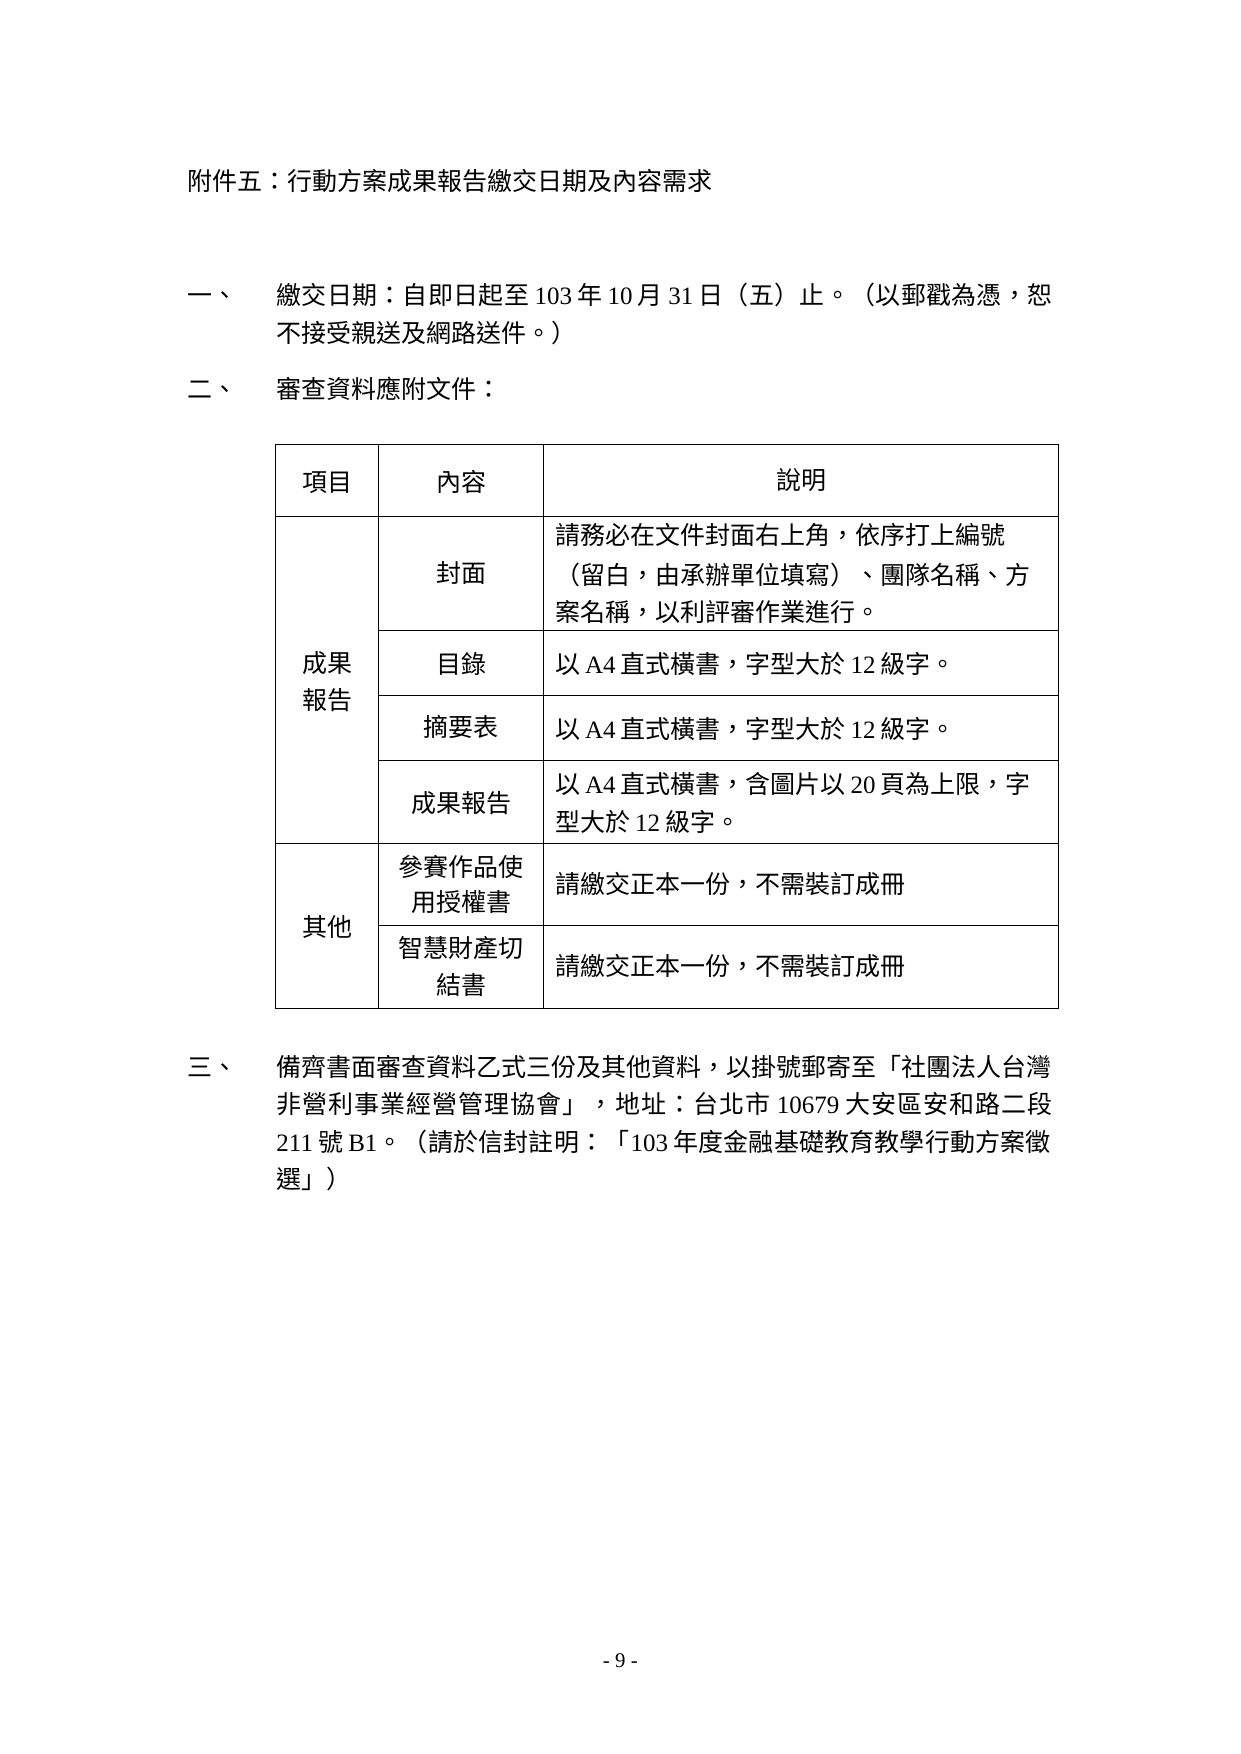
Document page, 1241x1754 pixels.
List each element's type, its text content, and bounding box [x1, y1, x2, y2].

table_cell 以A4直式橫書，含圖片以20頁為上限，字型大於12級字。 [544, 761, 1058, 842]
table_header 內容 [379, 445, 543, 516]
table_cell 請繳交正本一份，不需裝訂成冊 [544, 926, 1058, 1008]
table_header 項目 [276, 445, 378, 516]
table_cell 成果 報告 [276, 517, 378, 842]
table_cell 以A4直式橫書，字型大於12級字。 [544, 696, 1058, 760]
table_cell 請繳交正本一份，不需裝訂成冊 [544, 844, 1058, 925]
list 審查資料應附文件： [187, 369, 1053, 406]
table_cell 成果報告 [379, 761, 543, 842]
table_header 說明 [544, 445, 1058, 516]
table_cell 封面 [379, 517, 543, 630]
table_cell 參賽作品使用授權書 [379, 844, 543, 925]
table_cell 智慧財產切結書 [379, 926, 543, 1008]
table_cell 目錄 [379, 631, 543, 695]
text 附件五：行動方案成果報告繳交日期及內容需求 [187, 146, 1053, 202]
table_cell 其他 [276, 844, 378, 1008]
table_cell 摘要表 [379, 696, 543, 760]
list 備齊書面審查資料乙式三份及其他資料，以掛號郵寄至「社團法人台灣非營利事業經營管理協會」，地址：台北市10679大安區安和路二段211號B1。（請於信封註明：「103年度金融基礎教育教學行動方案徵選」） [187, 1046, 1053, 1196]
table_cell 以A4直式橫書，字型大於12級字。 [544, 631, 1058, 695]
text 繳交日期：自即日起至103年10月31日（五）止。（以郵戳為憑，恕不接受親送及網路送件。） [187, 275, 1053, 350]
table_cell 請務必在文件封面右上角，依序打上編號（留白，由承辦單位填寫）、團隊名稱、方案名稱，以利評審作業進行。 [544, 517, 1058, 630]
